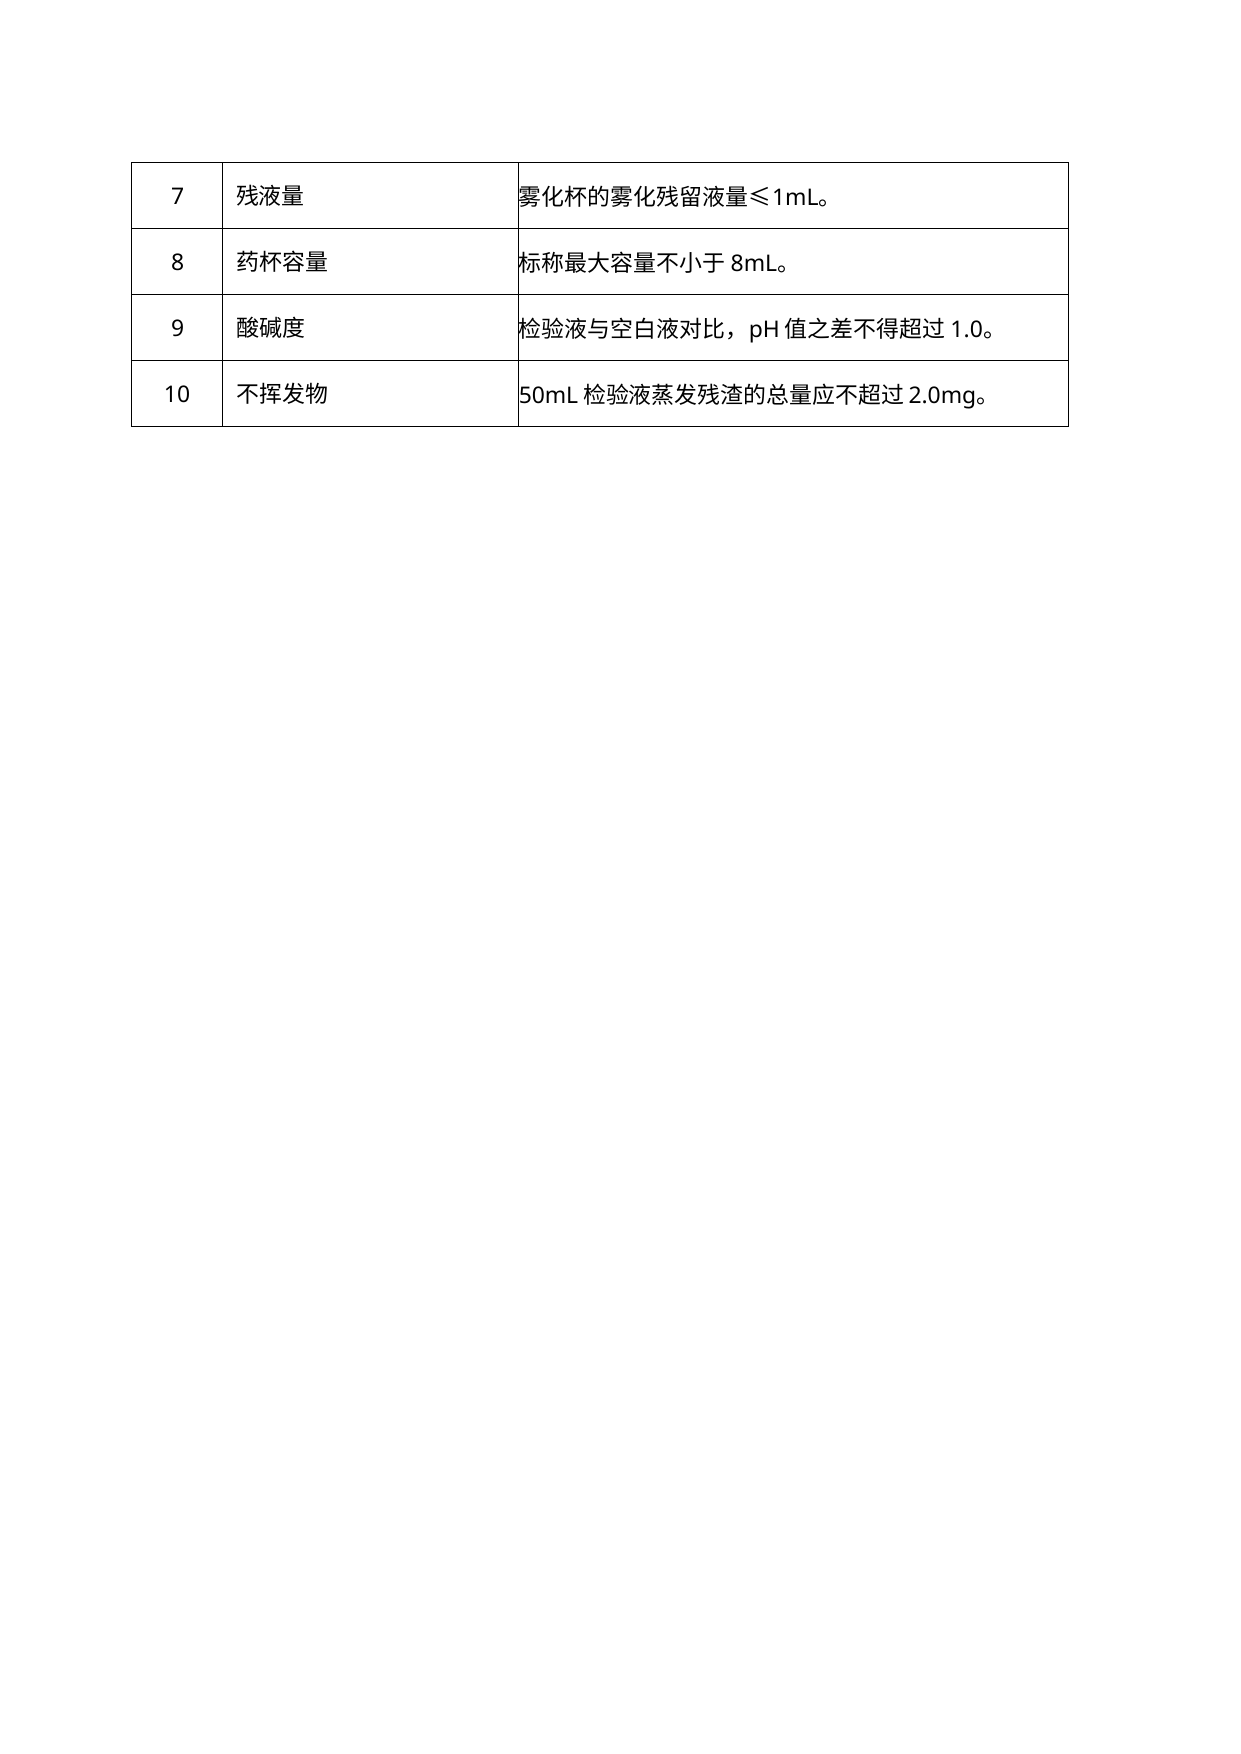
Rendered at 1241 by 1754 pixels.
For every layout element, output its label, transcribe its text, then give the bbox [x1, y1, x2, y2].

table_cell 50mL检验液蒸发残渣的总量应不超过2.0mg。 [519, 361, 1068, 426]
table_cell 检验液与空白液对比，pH值之差不得超过1.0。 [519, 295, 1068, 360]
table_cell 药杯容量 [223, 229, 518, 294]
table_cell 7 [132, 163, 222, 228]
table_cell 标称最大容量不小于8mL。 [519, 229, 1068, 294]
table_cell 10 [132, 361, 222, 426]
table_cell 9 [132, 295, 222, 360]
table_cell 残液量 [223, 163, 518, 228]
table_cell 8 [132, 229, 222, 294]
table_cell 雾化杯的雾化残留液量≤1mL。 [519, 163, 1068, 228]
table_cell 不挥发物 [223, 361, 518, 426]
table_cell 酸碱度 [223, 295, 518, 360]
